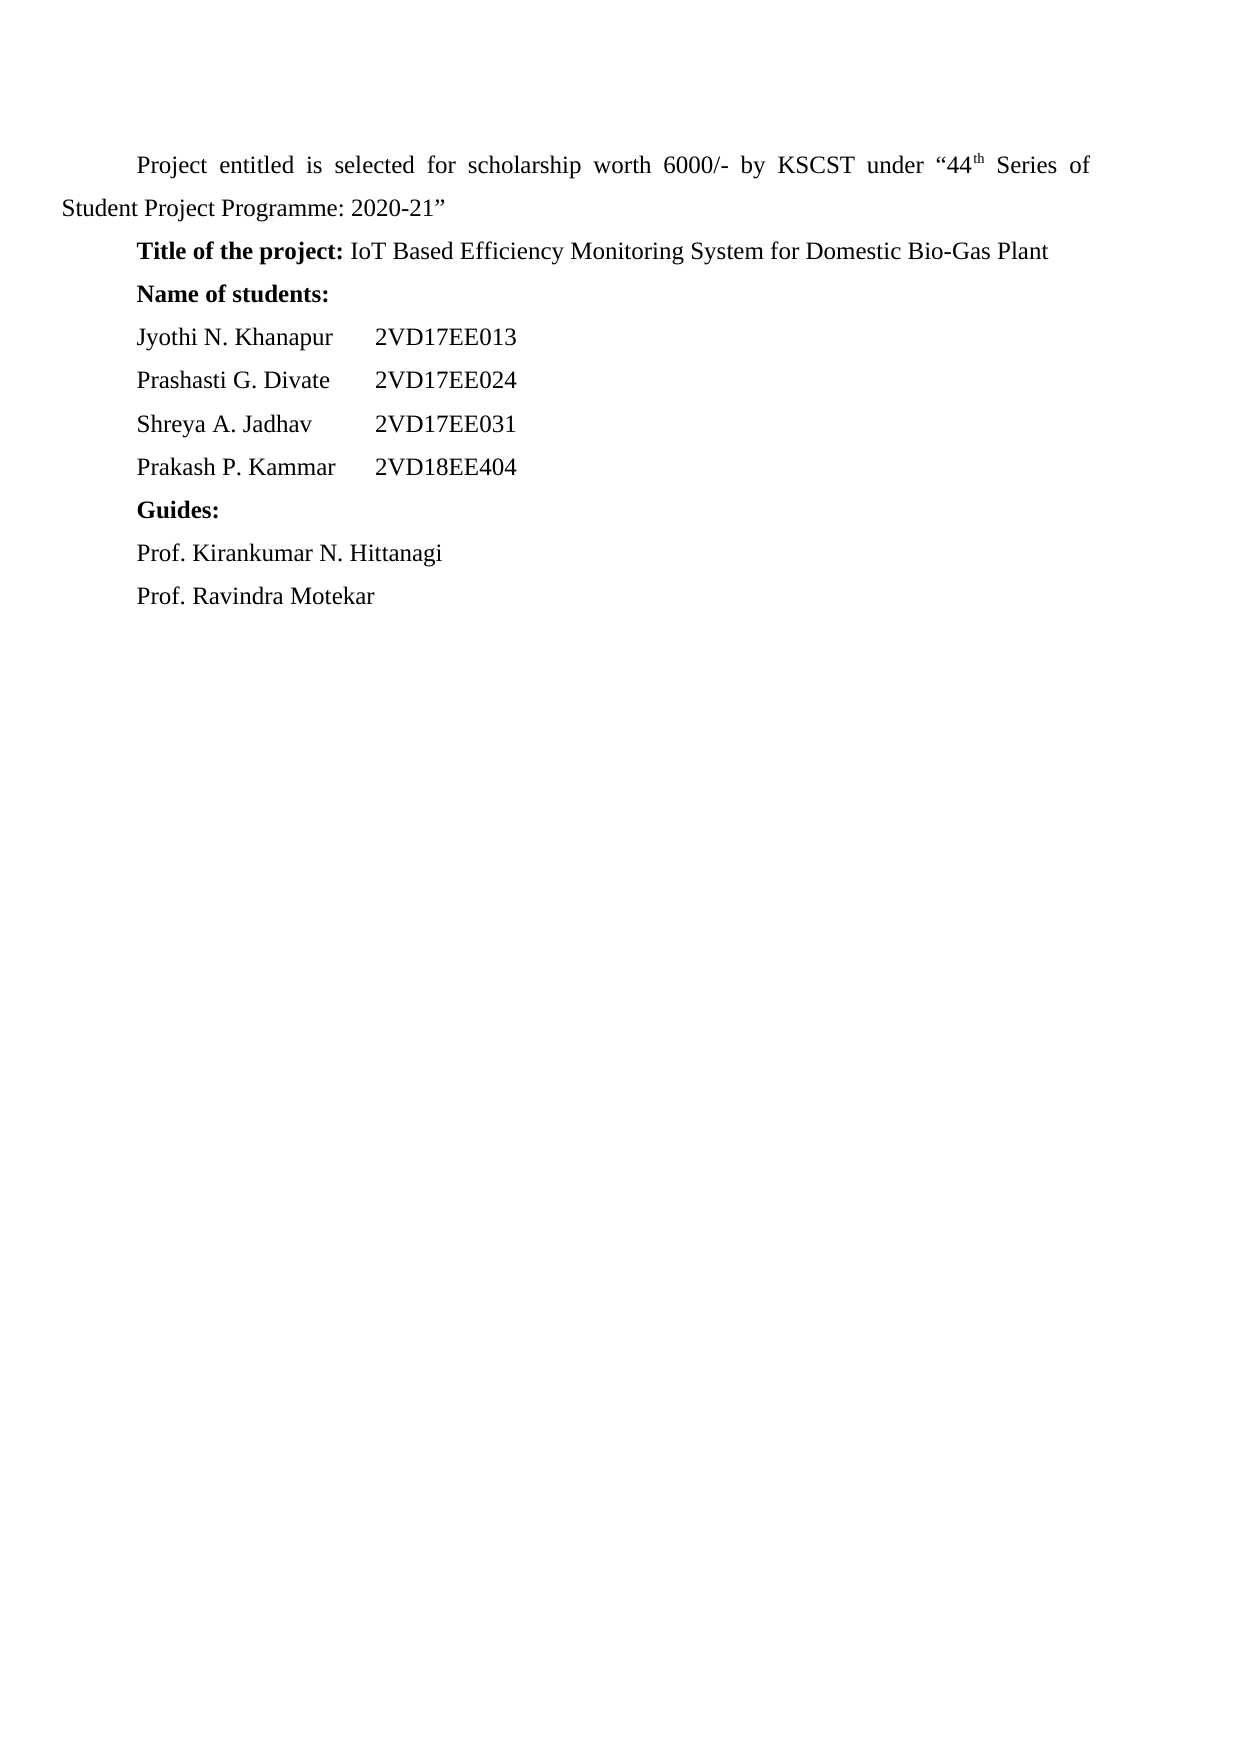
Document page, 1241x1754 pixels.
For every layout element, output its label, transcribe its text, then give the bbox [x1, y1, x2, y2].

text Name of students: [61, 279, 1090, 308]
text Prof. Kirankumar N. Hittanagi [61, 538, 1090, 567]
text Guides: [61, 495, 1090, 524]
text Jyothi N. Khanapur 2VD17EE013 [61, 322, 1090, 351]
text Shreya A. Jadhav 2VD17EE031 [61, 409, 1090, 437]
text Prashasti G. Divate 2VD17EE024 [61, 366, 1090, 394]
text Project entitled is selected for scholarship worth 6000/- by KSCST under “44th Series of Student Project Programme: 2020-21” [61, 150, 1090, 222]
text Prakash P. Kammar 2VD18EE404 [61, 452, 1090, 481]
text Title of the project: IoT Based Efficiency Monitoring System for Domestic Bio-Gas Plant [61, 236, 1090, 265]
text Prof. Ravindra Motekar [61, 581, 1090, 610]
